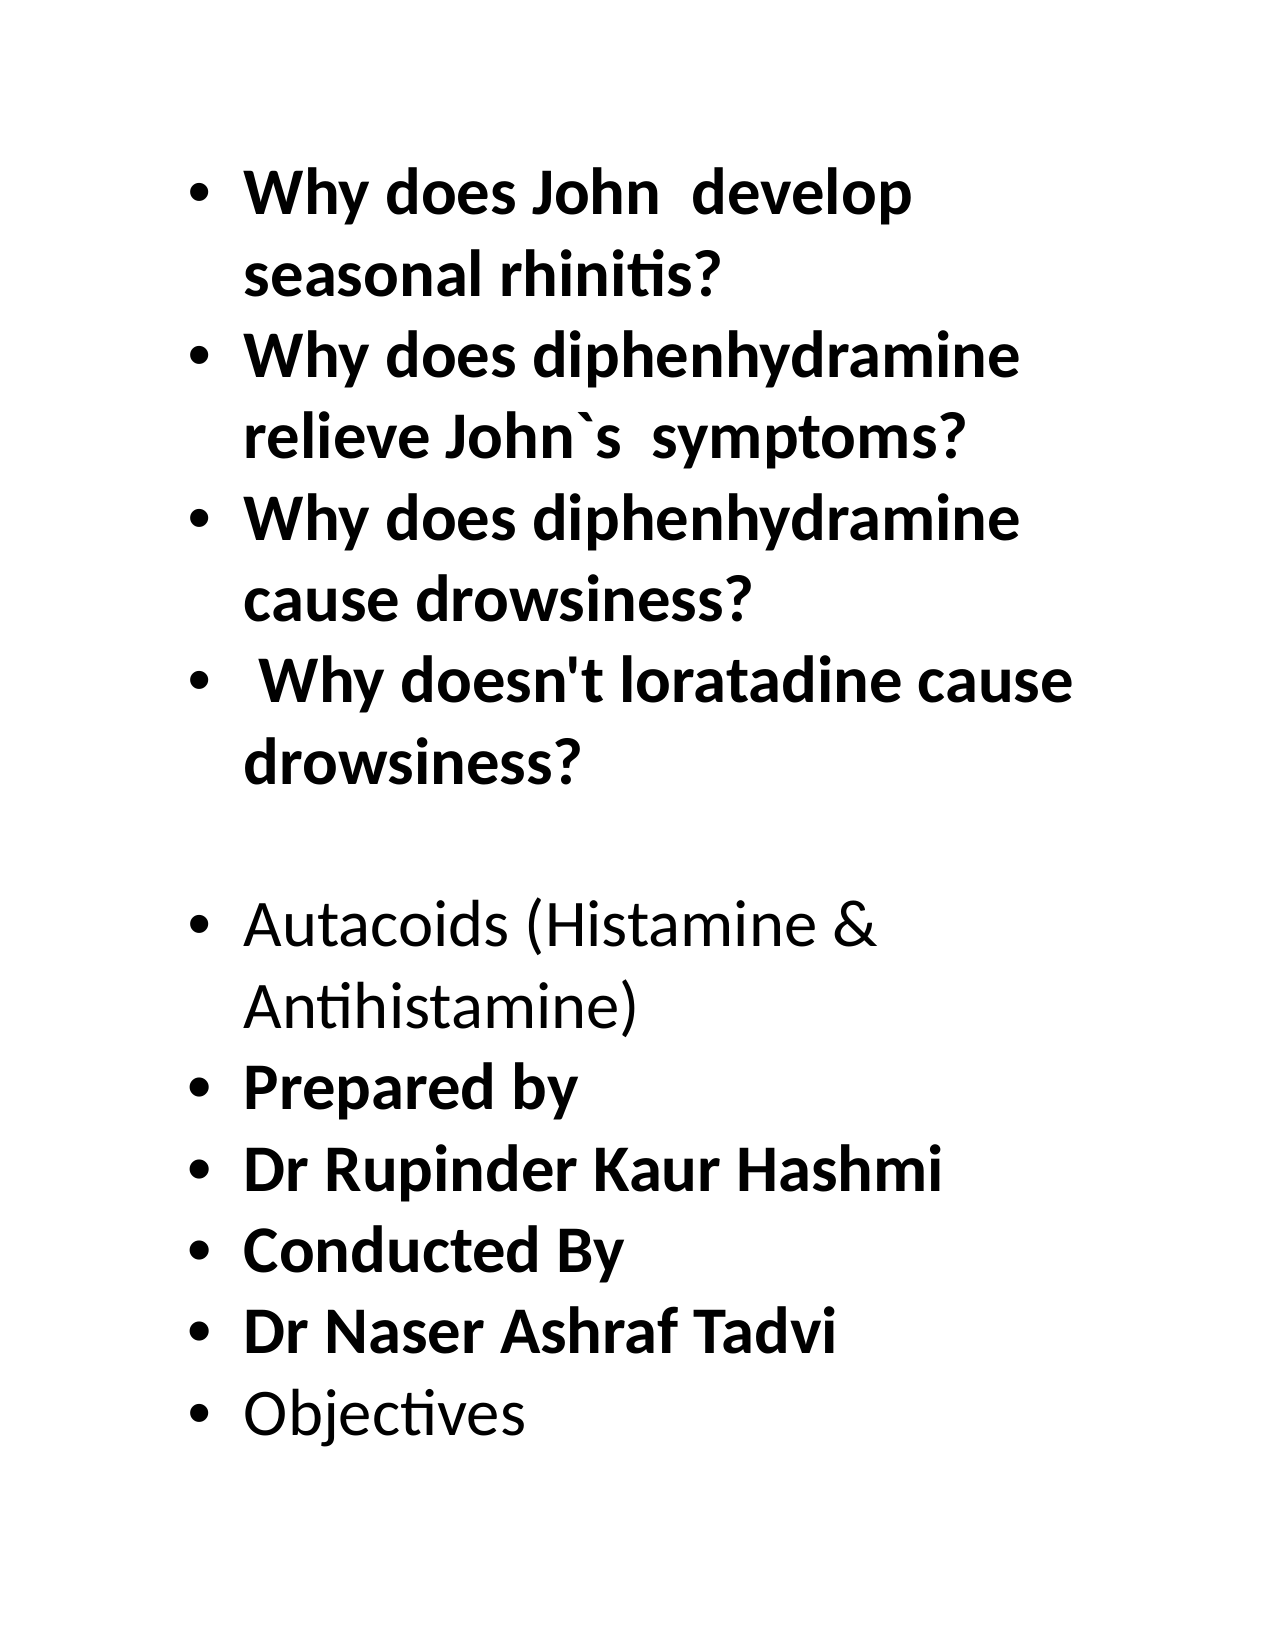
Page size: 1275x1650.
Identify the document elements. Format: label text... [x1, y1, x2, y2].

list Objectives [187, 1370, 1087, 1452]
list Why does John develop seasonal rhinitis? [187, 150, 1087, 313]
list Why doesn't loratadine cause drowsiness? [187, 638, 1087, 801]
list Conducted By [187, 1208, 1087, 1289]
list Why does diphenhydramine cause drowsiness? [187, 475, 1087, 638]
list Autacoids (Histamine & Antihistamine) [187, 882, 1087, 1045]
list Dr Rupinder Kaur Hashmi [187, 1126, 1087, 1208]
list Prepared by [187, 1045, 1087, 1126]
list Why does diphenhydramine relieve John`s symptoms? [187, 313, 1087, 475]
list Dr Naser Ashraf Tadvi [187, 1289, 1087, 1370]
